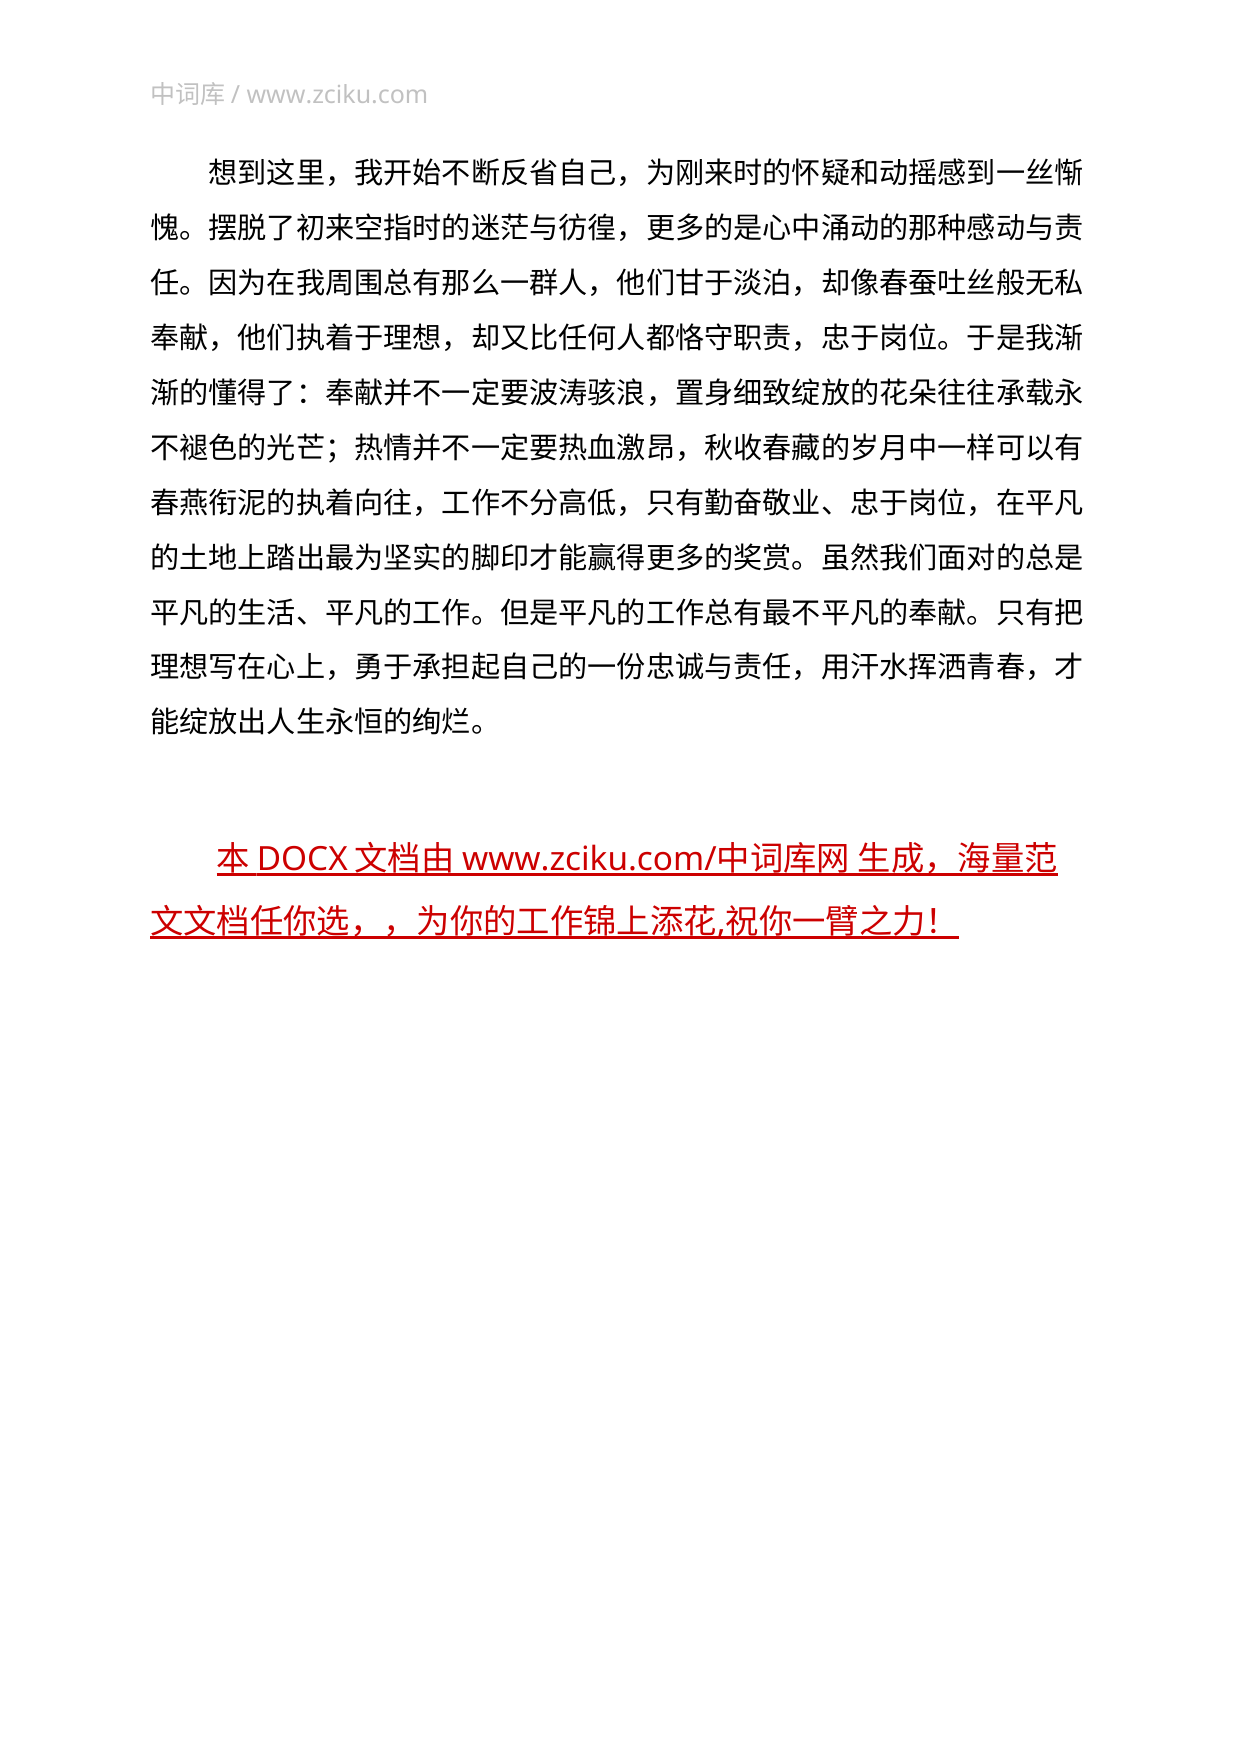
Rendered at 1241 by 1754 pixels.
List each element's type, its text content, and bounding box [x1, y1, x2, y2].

text 想到这里，我开始不断反省自己，为刚来时的怀疑和动摇感到一丝惭愧。摆脱了初来空指时的迷茫与彷徨，更多的是心中涌动的那种感动与责任。因为在我周围总有那么一群人，他们甘于淡泊，却像春蚕吐丝般无私奉献，他们执着于理想，却又比任何人都恪守职责，忠于岗位。于是我渐渐的懂得了：奉献并不一定要波涛骇浪，置身细致绽放的花朵往往承载永不褪色的光芒；热情并不一定要热血激昂，秋收春藏的岁月中一样可以有春燕衔泥的执着向往，工作不分高低，只有勤奋敬业、忠于岗位，在平凡的土地上踏出最为坚实的脚印才能赢得更多的奖赏。虽然我们面对的总是平凡的生活、平凡的工作。但是平凡的工作总有最不平凡的奉献。只有把理想写在心上，勇于承担起自己的一份忠诚与责任，用汗水挥洒青春，才能绽放出人生永恒的绚烂。 [150, 150, 1090, 741]
text 本DOCX文档由 www.zciku.com/中词库网 生成，海量范文文档任你选，，为你的工作锦上添花,祝你一臂之力！ [150, 832, 1090, 943]
